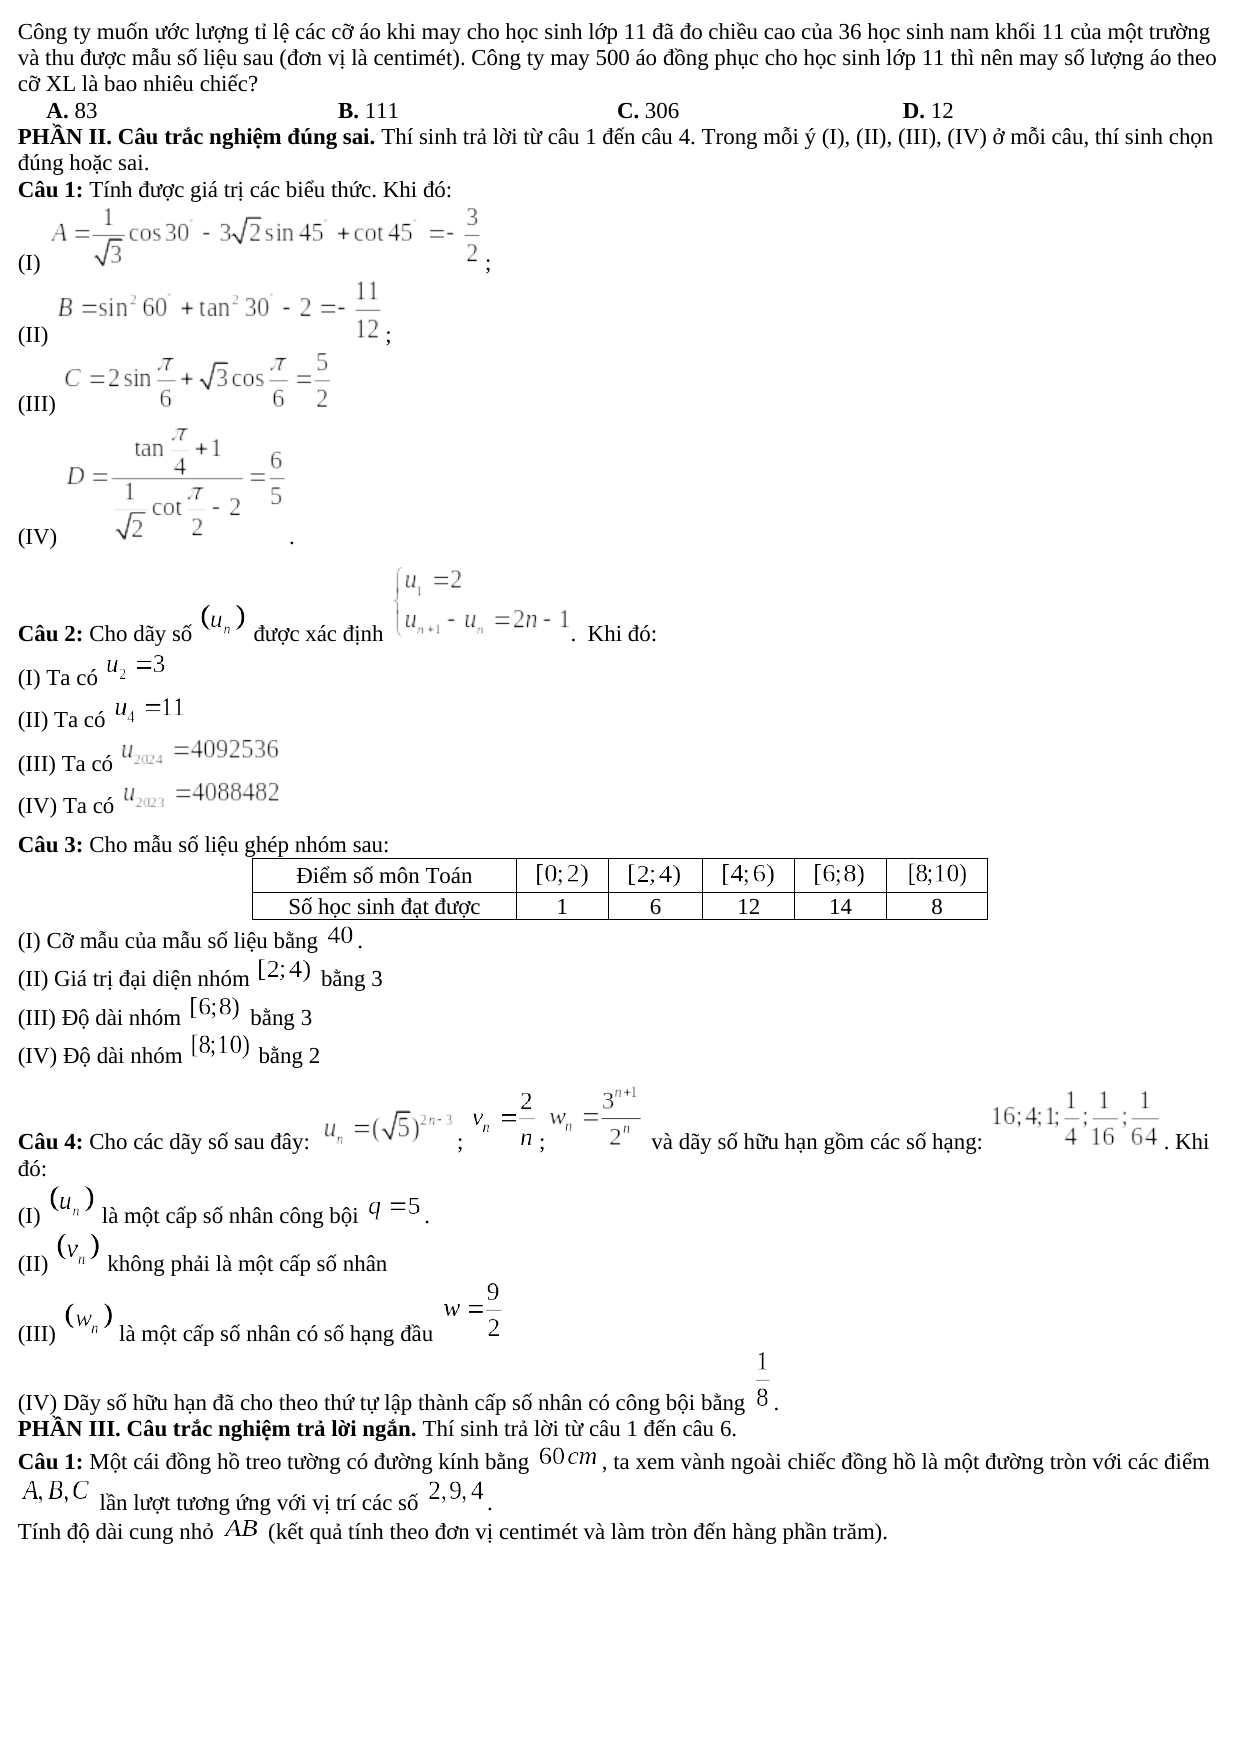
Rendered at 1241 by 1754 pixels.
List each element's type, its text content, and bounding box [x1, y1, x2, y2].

table_header [517, 859, 608, 892]
text (I) Cỡ mẫu của mẫu số liệu bằng . [18, 920, 1222, 954]
text (IV) Độ dài nhóm bằng 2 [18, 1030, 1222, 1068]
text A. 83 B. 111 C. 306 D. 12 [18, 97, 1222, 123]
text (I) Ta có [18, 647, 1222, 690]
text Công ty muốn ước lượng tỉ lệ các cỡ áo khi may cho học sinh lớp 11 đã đo chiều cao của 36 học sinh nam khối 11 của một trường và thu được mẫu số liệu sau (đơn vị là centimét). Công ty may 500 áo đồng phục cho học sinh lớp 11 thì nên may số lượng áo theo cỡ XL là bao nhiêu chiếc? [18, 18, 1222, 97]
table_header Điểm số môn Toán [253, 859, 516, 892]
text Câu 4: Cho các dãy số sau đây: ; ; và dãy số hữu hạn gồm các số hạng: . Khi đó: [18, 1081, 1222, 1181]
table_cell Số học sinh đạt được [253, 893, 516, 919]
table_header [795, 859, 886, 892]
table_header [887, 859, 987, 892]
text (III) [18, 348, 1222, 417]
table_header [703, 859, 794, 892]
text (III) là một cấp số nhân có số hạng đầu [18, 1277, 1222, 1346]
text (III) Độ dài nhóm bằng 3 [18, 992, 1222, 1030]
text Câu 2: Cho dãy số được xác định . Khi đó: [18, 562, 1222, 647]
text Tính độ dài cung nhỏ (kết quả tính theo đơn vị centimét và làm tròn đến hàng phần trăm). [18, 1515, 1222, 1544]
text (IV) Ta có [18, 776, 1222, 819]
text (II) ; [18, 275, 1222, 348]
text PHẦN II. Câu trắc nghiệm đúng sai. Thí sinh trả lời từ câu 1 đến câu 4. Trong mỗi ý (I), (II), (III), (IV) ở mỗi câu, thí sinh chọn đúng hoặc sai. [18, 123, 1222, 176]
text Câu 1: Một cái đồng hồ treo tường có đường kính bằng , ta xem vành ngoài chiếc đồng hồ là một đường tròn với các điểm lần lượt tương ứng với vị trí các số . [18, 1442, 1222, 1515]
text (I) ; [18, 202, 1222, 275]
text Câu 3: Cho mẫu số liệu ghép nhóm sau: [18, 831, 1222, 858]
text (IV) . [18, 417, 1222, 549]
text (III) Ta có [18, 733, 1222, 776]
text Câu 1: Tính được giá trị các biểu thức. Khi đó: [18, 176, 1222, 202]
text (IV) Dãy số hữu hạn đã cho theo thứ tự lập thành cấp số nhân có công bội bằng . [18, 1346, 1222, 1415]
table_cell 8 [887, 893, 987, 919]
table_header [609, 859, 702, 892]
text (II) không phải là một cấp số nhân [18, 1229, 1222, 1277]
text (II) Ta có [18, 690, 1222, 733]
table_cell 12 [703, 893, 794, 919]
text (I) là một cấp số nhân công bội . [18, 1181, 1222, 1229]
table_cell 6 [609, 893, 702, 919]
text (II) Giá trị đại diện nhóm bằng 3 [18, 954, 1222, 992]
table_cell 14 [795, 893, 886, 919]
table_cell 1 [517, 893, 608, 919]
text PHẦN III. Câu trắc nghiệm trả lời ngắn. Thí sinh trả lời từ câu 1 đến câu 6. [18, 1415, 1222, 1442]
